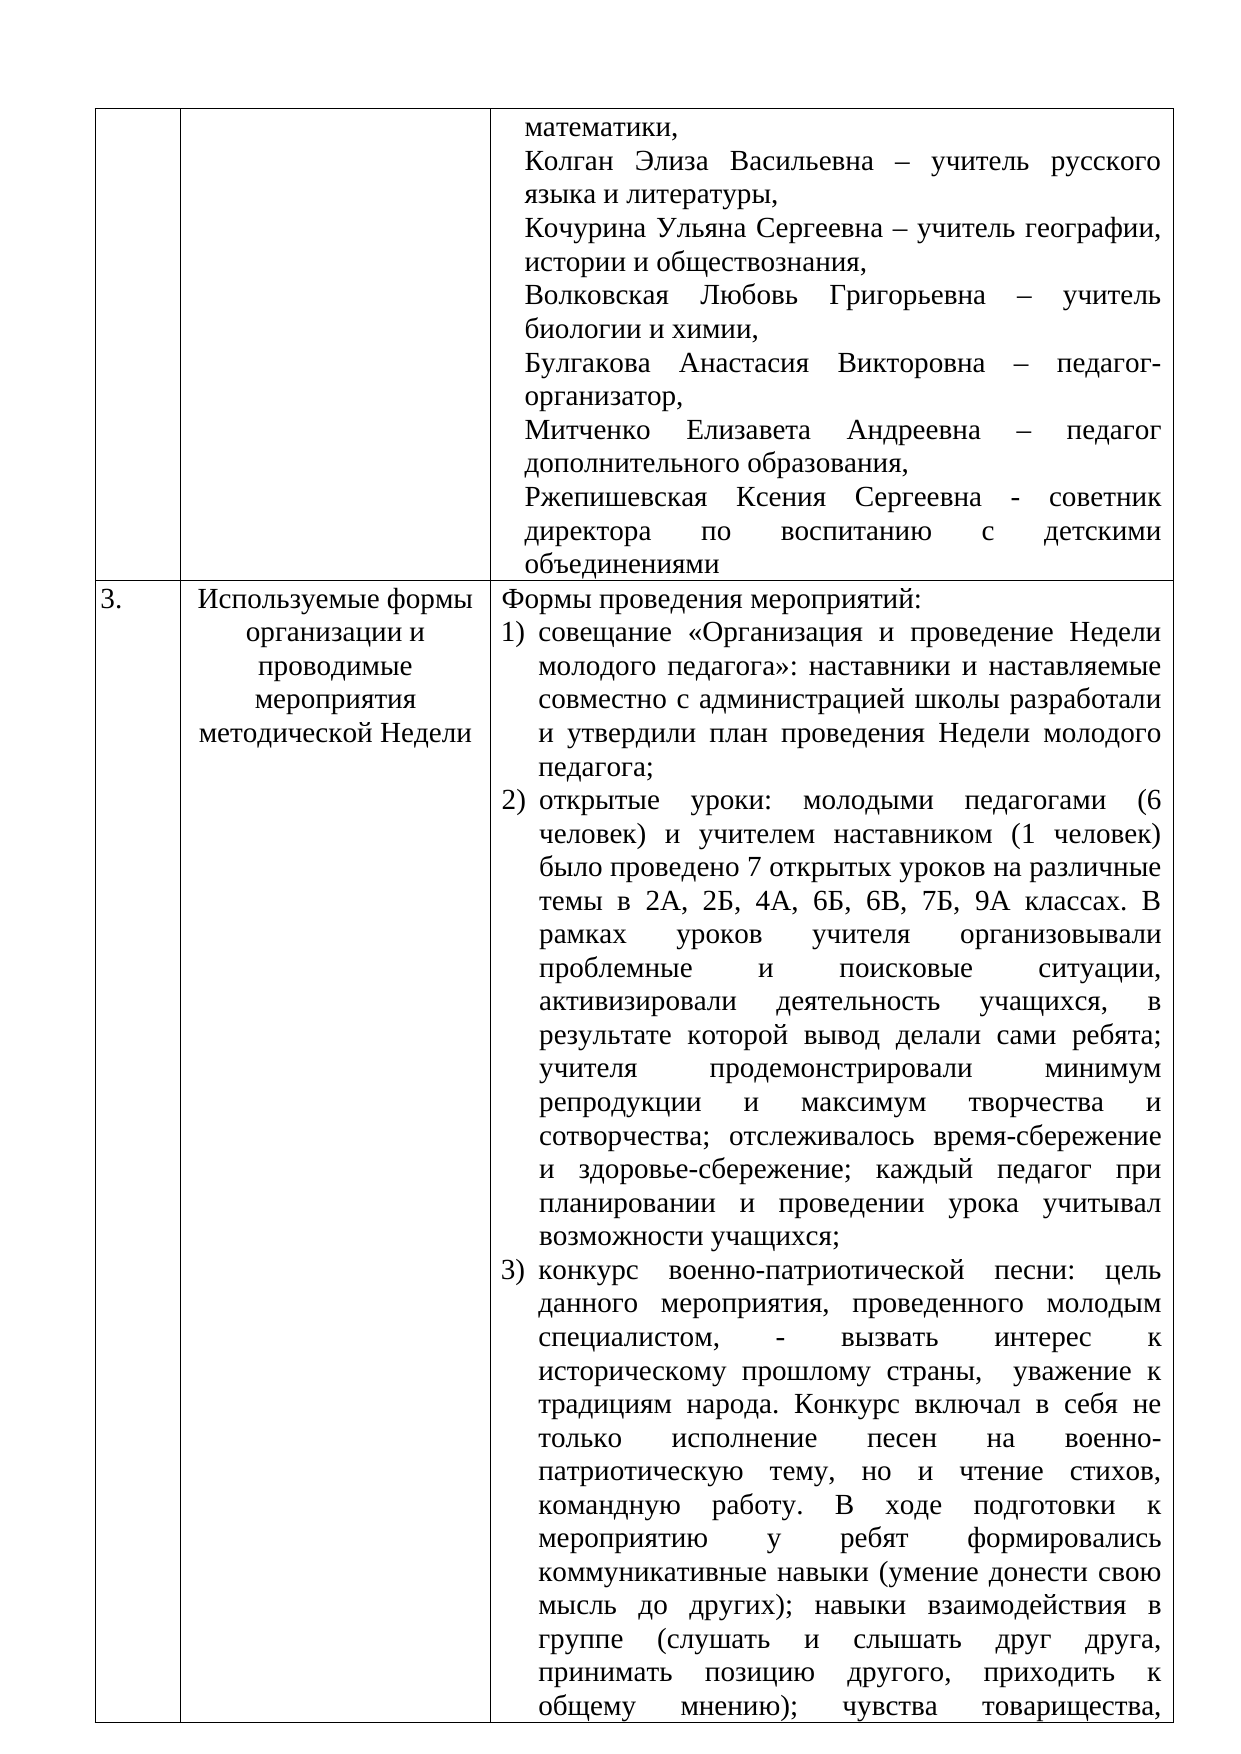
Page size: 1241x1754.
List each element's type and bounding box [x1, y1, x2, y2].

table_cell [96, 109, 180, 580]
table_cell [491, 581, 1173, 1722]
table_cell [491, 109, 1173, 580]
table_cell [181, 109, 490, 580]
table_cell [96, 581, 180, 1722]
table_cell [181, 581, 490, 1722]
